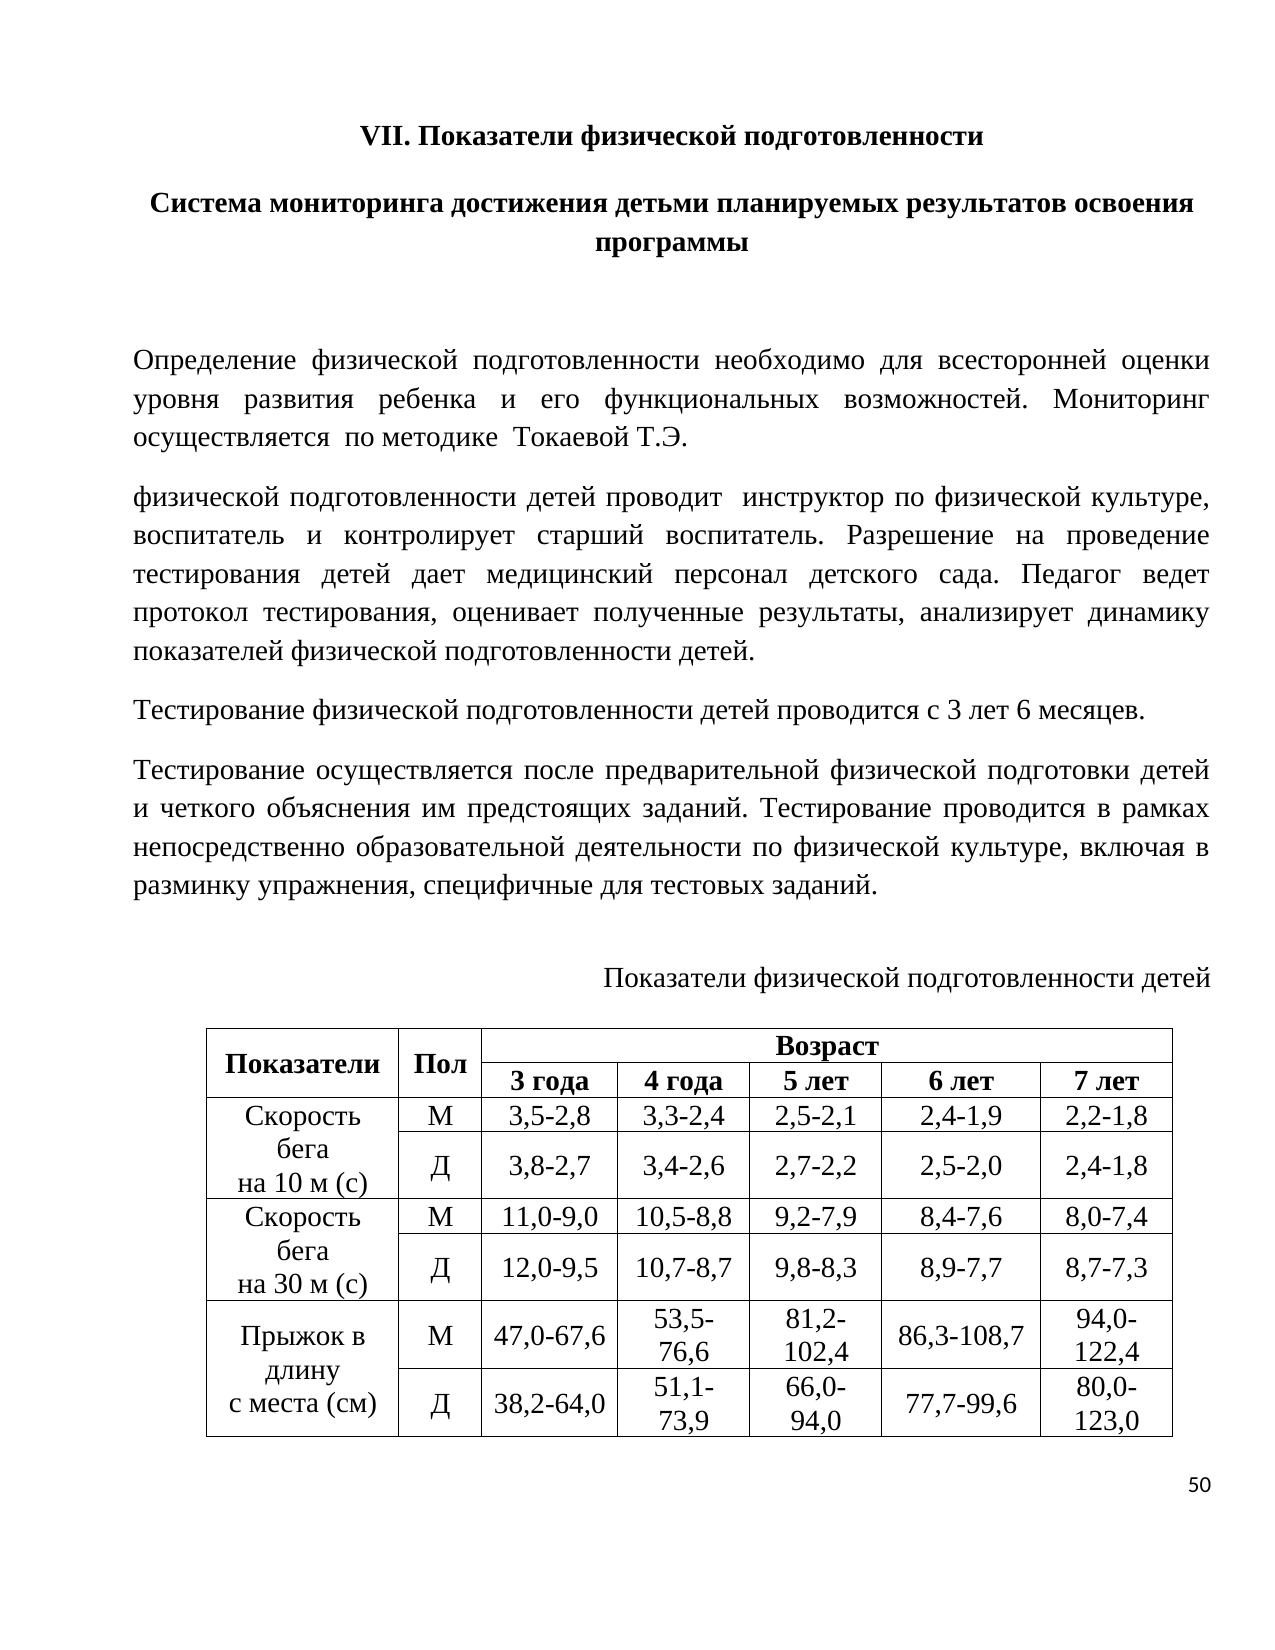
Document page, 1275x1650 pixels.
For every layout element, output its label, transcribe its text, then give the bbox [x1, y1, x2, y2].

table_header Возраст [482, 1029, 1172, 1062]
table_cell 2,2-1,8 [1041, 1098, 1172, 1131]
text Тестирование физической подготовленности детей проводится с 3 лет 6 месяцев. [133, 692, 1211, 726]
table_cell 10,7-8,7 [618, 1234, 749, 1300]
table_cell М [399, 1098, 481, 1131]
table_cell 5 лет [750, 1063, 881, 1097]
table_cell 2,4-1,9 [882, 1098, 1040, 1131]
table_cell 9,2-7,9 [750, 1199, 881, 1233]
table_cell Прыжок в длину с места (см) [207, 1301, 398, 1436]
table_cell 4 года [618, 1063, 749, 1097]
table_cell 47,0-67,6 [482, 1301, 617, 1368]
table_cell 2,7-2,2 [750, 1132, 881, 1198]
table_cell Д [399, 1132, 481, 1198]
table_cell 3,8-2,7 [482, 1132, 617, 1198]
text Определение физической подготовленности необходимо для всесторонней оценки уровня развития ребенка и его функциональных возможностей. Мониторинг осуществляется по методике Токаевой Т.Э. [133, 342, 1211, 453]
table_cell 86,3-108,7 [882, 1301, 1040, 1368]
table_cell 38,2-64,0 [482, 1369, 617, 1436]
table_cell 3,5-2,8 [482, 1098, 617, 1131]
table_header Показатели [207, 1029, 398, 1097]
table_cell 2,5-2,0 [882, 1132, 1040, 1198]
table_cell 80,0-123,0 [1041, 1369, 1172, 1436]
table_cell Д [399, 1234, 481, 1300]
table_cell 53,5-76,6 [618, 1301, 749, 1368]
table_cell 2,4-1,8 [1041, 1132, 1172, 1198]
table_cell Скорость бега на (с) [207, 1199, 398, 1300]
text Показатели физической подготовленности детей [133, 960, 1211, 994]
text Система мониторинга достижения детьми планируемых результатов освоения программы [133, 185, 1211, 257]
table_cell 3,3-2,4 [618, 1098, 749, 1131]
table_cell Д [399, 1369, 481, 1436]
table_cell М [399, 1301, 481, 1368]
table_cell 12,0-9,5 [482, 1234, 617, 1300]
table_cell 3 года [482, 1063, 617, 1097]
text VII. Показатели физической подготовленности [133, 118, 1211, 152]
table_cell 94,0-122,4 [1041, 1301, 1172, 1368]
table_cell 66,0-94,0 [750, 1369, 881, 1436]
table_cell 8,7-7,3 [1041, 1234, 1172, 1300]
table_cell 8,9-7,7 [882, 1234, 1040, 1300]
table_header Пол [399, 1029, 481, 1097]
table_cell 8,0-7,4 [1041, 1199, 1172, 1233]
table_cell 3,4-2,6 [618, 1132, 749, 1198]
table_cell 2,5-2,1 [750, 1098, 881, 1131]
table_cell 9,8-8,3 [750, 1234, 881, 1300]
table_cell Скорость бега на (с) [207, 1098, 398, 1198]
table_cell 81,2-102,4 [750, 1301, 881, 1368]
text Тестирование осуществляется после предварительной физической подготовки детей и четкого объяснения им предстоящих заданий. Тестирование проводится в рамках непосредственно образовательной деятельности по физической культуре, включая в разминку упражнения, специфичные для тестовых заданий. [133, 752, 1211, 901]
table_cell 11,0-9,0 [482, 1199, 617, 1233]
table_cell М [399, 1199, 481, 1233]
table_cell 7 лет [1041, 1063, 1172, 1097]
text физической подготовленности детей проводит инструктор по физической культуре, воспитатель и контролирует старший воспитатель. Разрешение на проведение тестирования детей дает медицинский персонал детского сада. Педагог ведет протокол тестирования, оценивает полученные результаты, анализирует динамику показателей физической подготовленности детей. [133, 479, 1211, 667]
table_cell 10,5-8,8 [618, 1199, 749, 1233]
table_cell 77,7-99,6 [882, 1369, 1040, 1436]
table_cell 6 лет [882, 1063, 1040, 1097]
table_cell 51,1-73,9 [618, 1369, 749, 1436]
table_cell 8,4-7,6 [882, 1199, 1040, 1233]
